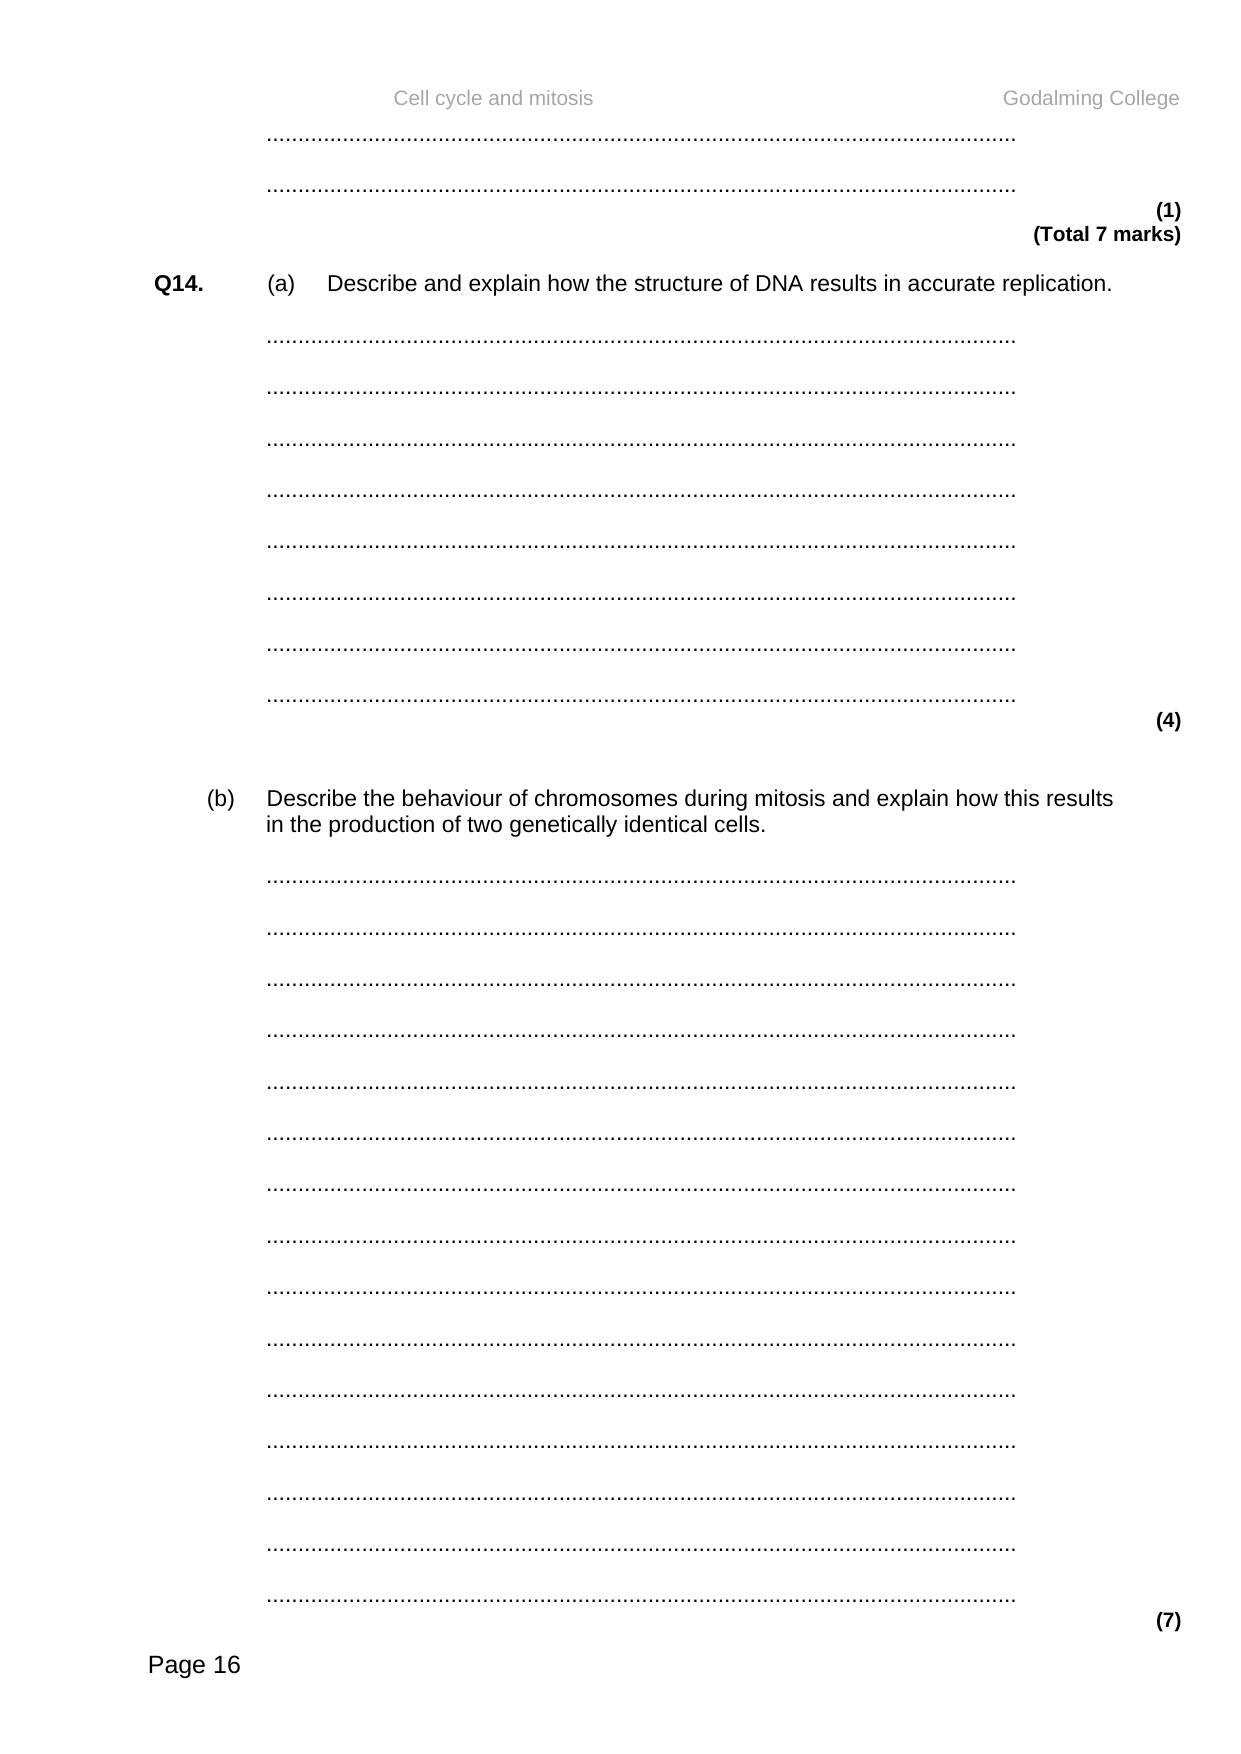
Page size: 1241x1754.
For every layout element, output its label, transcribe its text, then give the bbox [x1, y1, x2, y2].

text ...................................................................................................................... [266, 424, 1122, 451]
text ...................................................................................................................... [266, 1222, 1122, 1248]
text (Total 7 marks) [148, 221, 1181, 245]
text (1) [148, 197, 1181, 221]
text ...................................................................................................................... [266, 1170, 1122, 1197]
text ...................................................................................................................... [266, 1427, 1122, 1453]
text (4) [148, 708, 1181, 759]
text ...................................................................................................................... [266, 681, 1122, 708]
text ...................................................................................................................... [266, 1119, 1122, 1145]
text ...................................................................................................................... [266, 1478, 1122, 1505]
text ...................................................................................................................... [266, 171, 1122, 197]
text (b) Describe the behaviour of chromosomes during mitosis and explain how this results in the production of two genetically identical cells. [207, 784, 1122, 837]
text (7) [148, 1608, 1181, 1632]
text ...................................................................................................................... [266, 1581, 1122, 1608]
text ...................................................................................................................... [266, 373, 1122, 399]
text ...................................................................................................................... [266, 120, 1122, 146]
text ...................................................................................................................... [266, 1376, 1122, 1402]
text ...................................................................................................................... [266, 1273, 1122, 1299]
text Q14. (a) Describe and explain how the structure of DNA results in accurate replication. [148, 270, 1122, 297]
text ...................................................................................................................... [266, 527, 1122, 553]
text ...................................................................................................................... [266, 1016, 1122, 1043]
text ...................................................................................................................... [266, 965, 1122, 991]
text ...................................................................................................................... [266, 1068, 1122, 1094]
text ...................................................................................................................... [266, 862, 1122, 889]
text ...................................................................................................................... [266, 476, 1122, 502]
text ...................................................................................................................... [266, 322, 1122, 348]
text ...................................................................................................................... [266, 630, 1122, 656]
text ...................................................................................................................... [266, 914, 1122, 940]
text ...................................................................................................................... [266, 1530, 1122, 1556]
text ...................................................................................................................... [266, 1324, 1122, 1351]
text ...................................................................................................................... [266, 578, 1122, 605]
